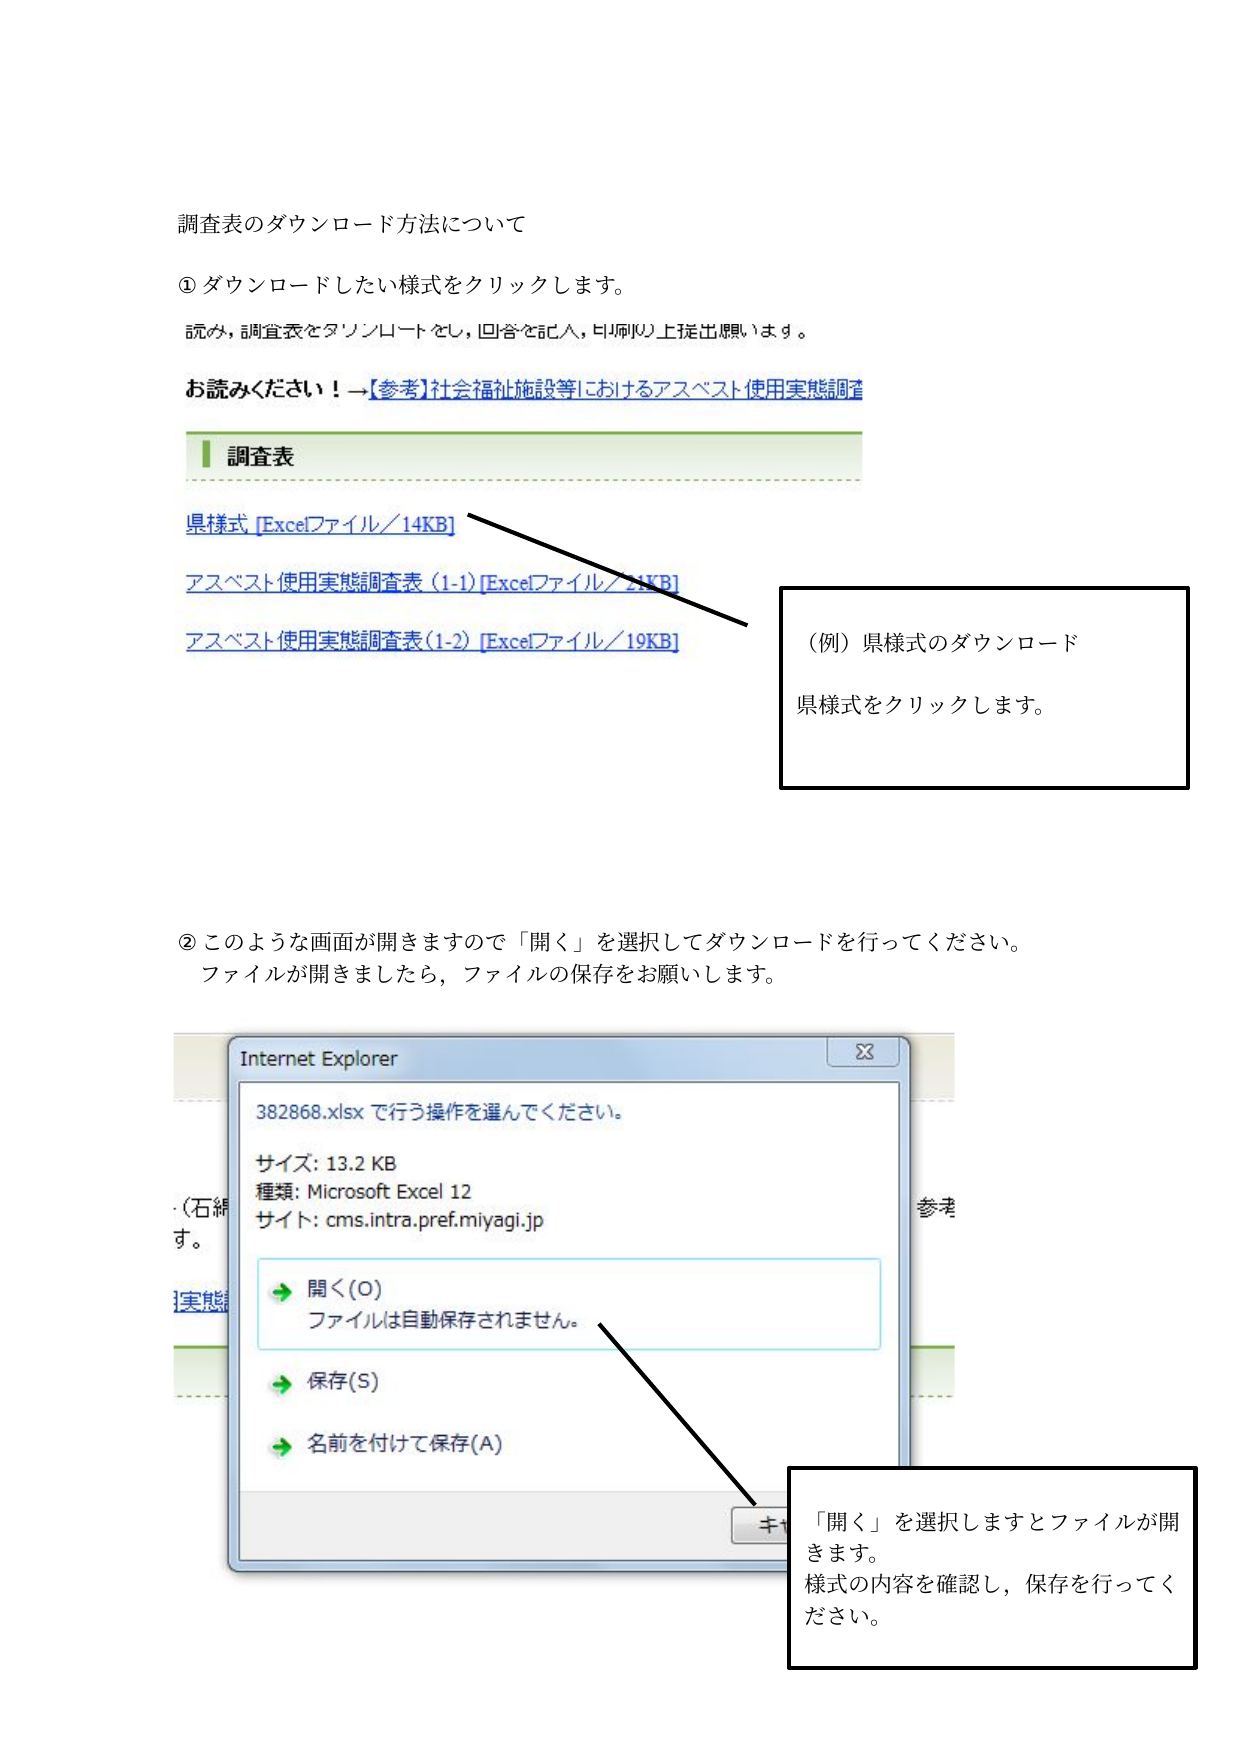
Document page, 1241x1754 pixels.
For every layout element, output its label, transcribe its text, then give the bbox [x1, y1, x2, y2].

text ①ダウンロードしたい様式をクリックします。 [177, 268, 1063, 299]
picture [173, 1005, 955, 1607]
text ②このような画面が開きますので「開く」を選択してダウンロードを行ってください。 [177, 925, 1063, 957]
text ファイルが開きましたら，ファイルの保存をお願いします。 [177, 957, 1063, 988]
picture [173, 324, 863, 731]
text 調査表のダウンロード方法について [177, 207, 1063, 238]
